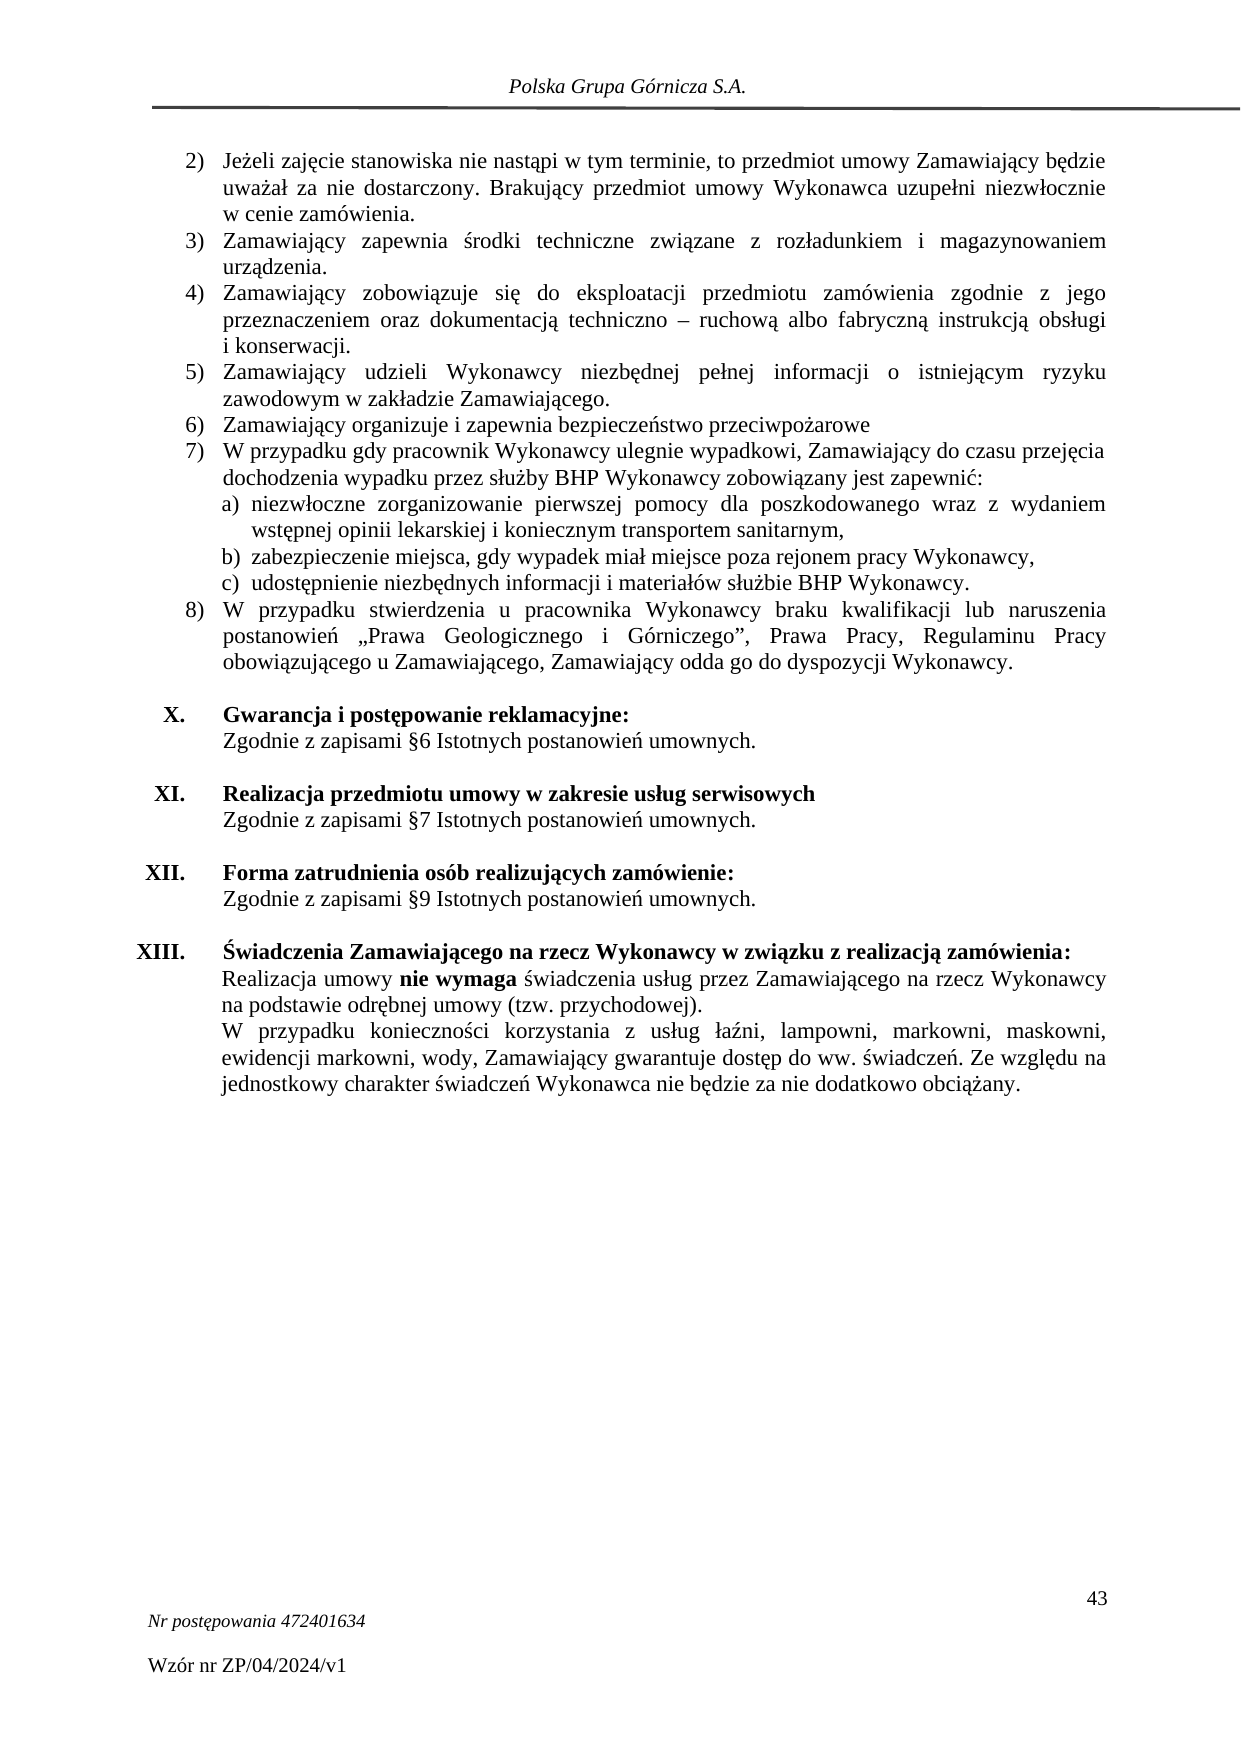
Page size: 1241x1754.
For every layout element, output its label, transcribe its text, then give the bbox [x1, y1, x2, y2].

list Forma zatrudnienia osób realizujących zamówienie: [185, 859, 1107, 886]
list W przypadku gdy pracownik Wykonawcy ulegnie wypadkowi, Zamawiający do czasu przejęcia dochodzenia wypadku przez służby BHP Wykonawcy zobowiązany jest zapewnić: [185, 437, 1107, 490]
list Zamawiający zobowiązuje się do eksploatacji przedmiotu zamówienia zgodnie z jego przeznaczeniem oraz dokumentacją techniczno – ruchową albo fabryczną instrukcją obsługi i konserwacji. [185, 279, 1107, 358]
list Świadczenia Zamawiającego na rzecz Wykonawcy w związku z realizacją zamówienia: [185, 938, 1107, 964]
list Zgodnie z zapisami §6 Istotnych postanowień umownych. [223, 727, 1107, 754]
list niezwłoczne zorganizowanie pierwszej pomocy dla poszkodowanego wraz z wydaniem wstępnej opinii lekarskiej i koniecznym transportem sanitarnym, [221, 490, 1107, 543]
list udostępnienie niezbędnych informacji i materiałów służbie BHP Wykonawcy. [221, 569, 1107, 596]
list Zamawiający organizuje i zapewnia bezpieczeństwo przeciwpożarowe [185, 411, 1107, 437]
list zabezpieczenie miejsca, gdy wypadek miał miejsce poza rejonem pracy Wykonawcy, [221, 543, 1107, 569]
list Zgodnie z zapisami §7 Istotnych postanowień umownych. [223, 806, 1107, 833]
list Realizacja przedmiotu umowy w zakresie usług serwisowych [185, 780, 1107, 806]
list W przypadku stwierdzenia u pracownika Wykonawcy braku kwalifikacji lub naruszenia postanowień „Prawa Geologicznego i Górniczego”, Prawa Pracy, Regulaminu Pracy obowiązującego u Zamawiającego, Zamawiający odda go do dyspozycji Wykonawcy. [185, 596, 1107, 675]
list Zgodnie z zapisami §9 Istotnych postanowień umownych. [223, 886, 1107, 912]
list Zamawiający zapewnia środki techniczne związane z rozładunkiem i magazynowaniem urządzenia. [185, 227, 1107, 279]
list Jeżeli zajęcie stanowiska nie nastąpi w tym terminie, to przedmiot umowy Zamawiający będzie uważał za nie dostarczony. Brakujący przedmiot umowy Wykonawca uzupełni niezwłocznie w cenie zamówienia. [185, 148, 1107, 227]
list Zamawiający udzieli Wykonawcy niezbędnej pełnej informacji o istniejącym ryzyku zawodowym w zakładzie Zamawiającego. [185, 358, 1107, 411]
text Realizacja umowy nie wymaga świadczenia usług przez Zamawiającego na rzecz Wykonawcy na podstawie odrębnej umowy (tzw. przychodowej). [221, 964, 1107, 1017]
list Gwarancja i postępowanie reklamacyjne: [185, 701, 1107, 727]
text W przypadku konieczności korzystania z usług łaźni, lampowni, markowni, maskowni, ewidencji markowni, wody, Zamawiający gwarantuje dostęp do ww. świadczeń. Ze względu na jednostkowy charakter świadczeń Wykonawca nie będzie za nie dodatkowo obciążany. [221, 1017, 1107, 1096]
